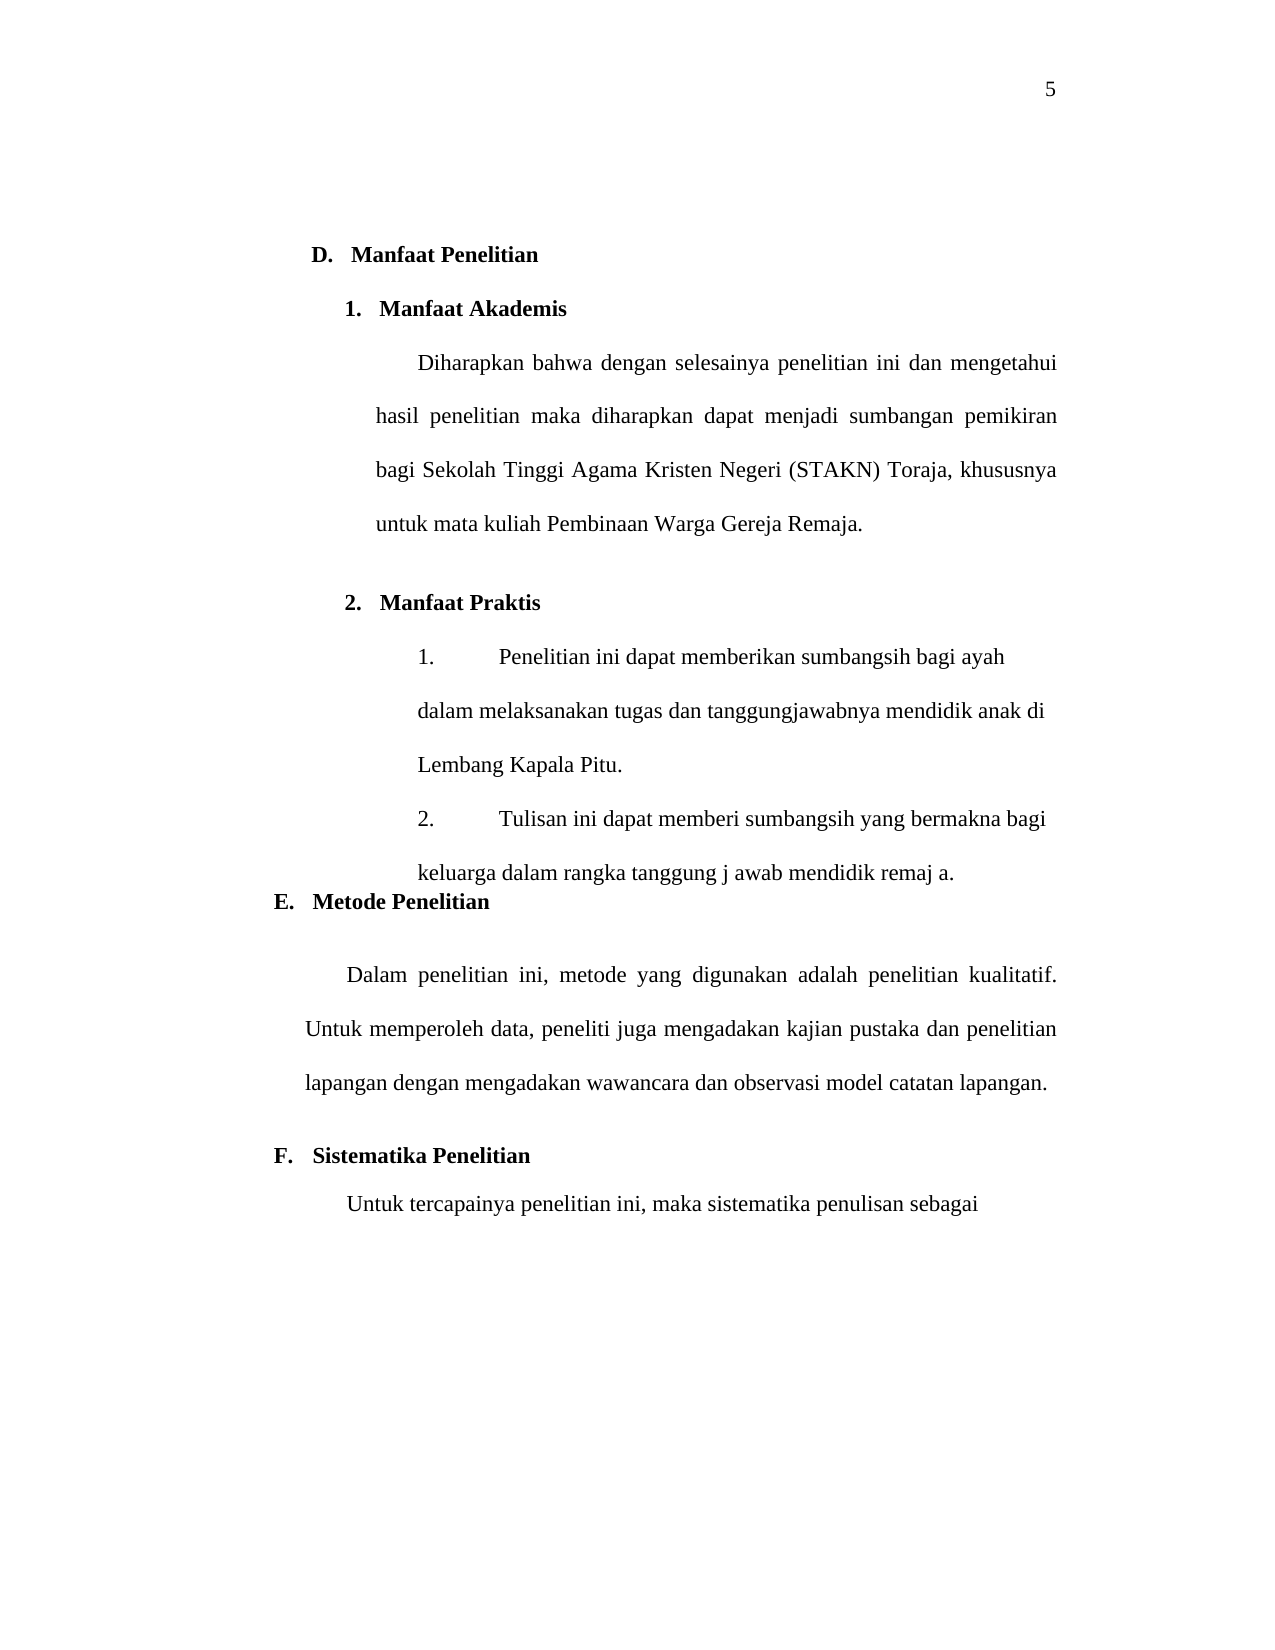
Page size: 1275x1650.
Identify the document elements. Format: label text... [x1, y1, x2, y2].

subtitle Manfaat Praktis [344, 568, 1058, 622]
text Dalam penelitian ini, metode yang digunakan adalah penelitian kualitatif. Untuk memperoleh data, peneliti juga mengadakan kajian pustaka dan penelitian lapangan dengan mengadakan wawancara dan observasi model catatan lapangan. [305, 939, 1058, 1101]
list Penelitian ini dapat memberikan sumbangsih bagi ayah dalam melaksanakan tugas dan tanggungjawabnya mendidik anak di Lembang Kapala Pitu. [417, 622, 1058, 783]
text Diharapkan bahwa dengan selesainya penelitian ini dan mengetahui hasil penelitian maka diharapkan dapat menjadi sumbangan pemikiran bagi Sekolah Tinggi Agama Kristen Negeri (STAKN) Toraja, khususnya untuk mata kuliah Pembinaan Warga Gereja Remaja. [376, 327, 1058, 543]
subtitle Manfaat Akademis [344, 273, 1058, 327]
subtitle Sistematika Penelitian [273, 1145, 1058, 1168]
subtitle Metode Penelitian [273, 891, 1058, 914]
subtitle Manfaat Penelitian [311, 219, 1058, 273]
text Untuk tercapainya penelitian ini, maka sistematika penulisan sebagai [305, 1193, 1058, 1216]
list Tulisan ini dapat memberi sumbangsih yang bermakna bagi keluarga dalam rangka tanggung j awab mendidik remaj a. [417, 783, 1058, 891]
